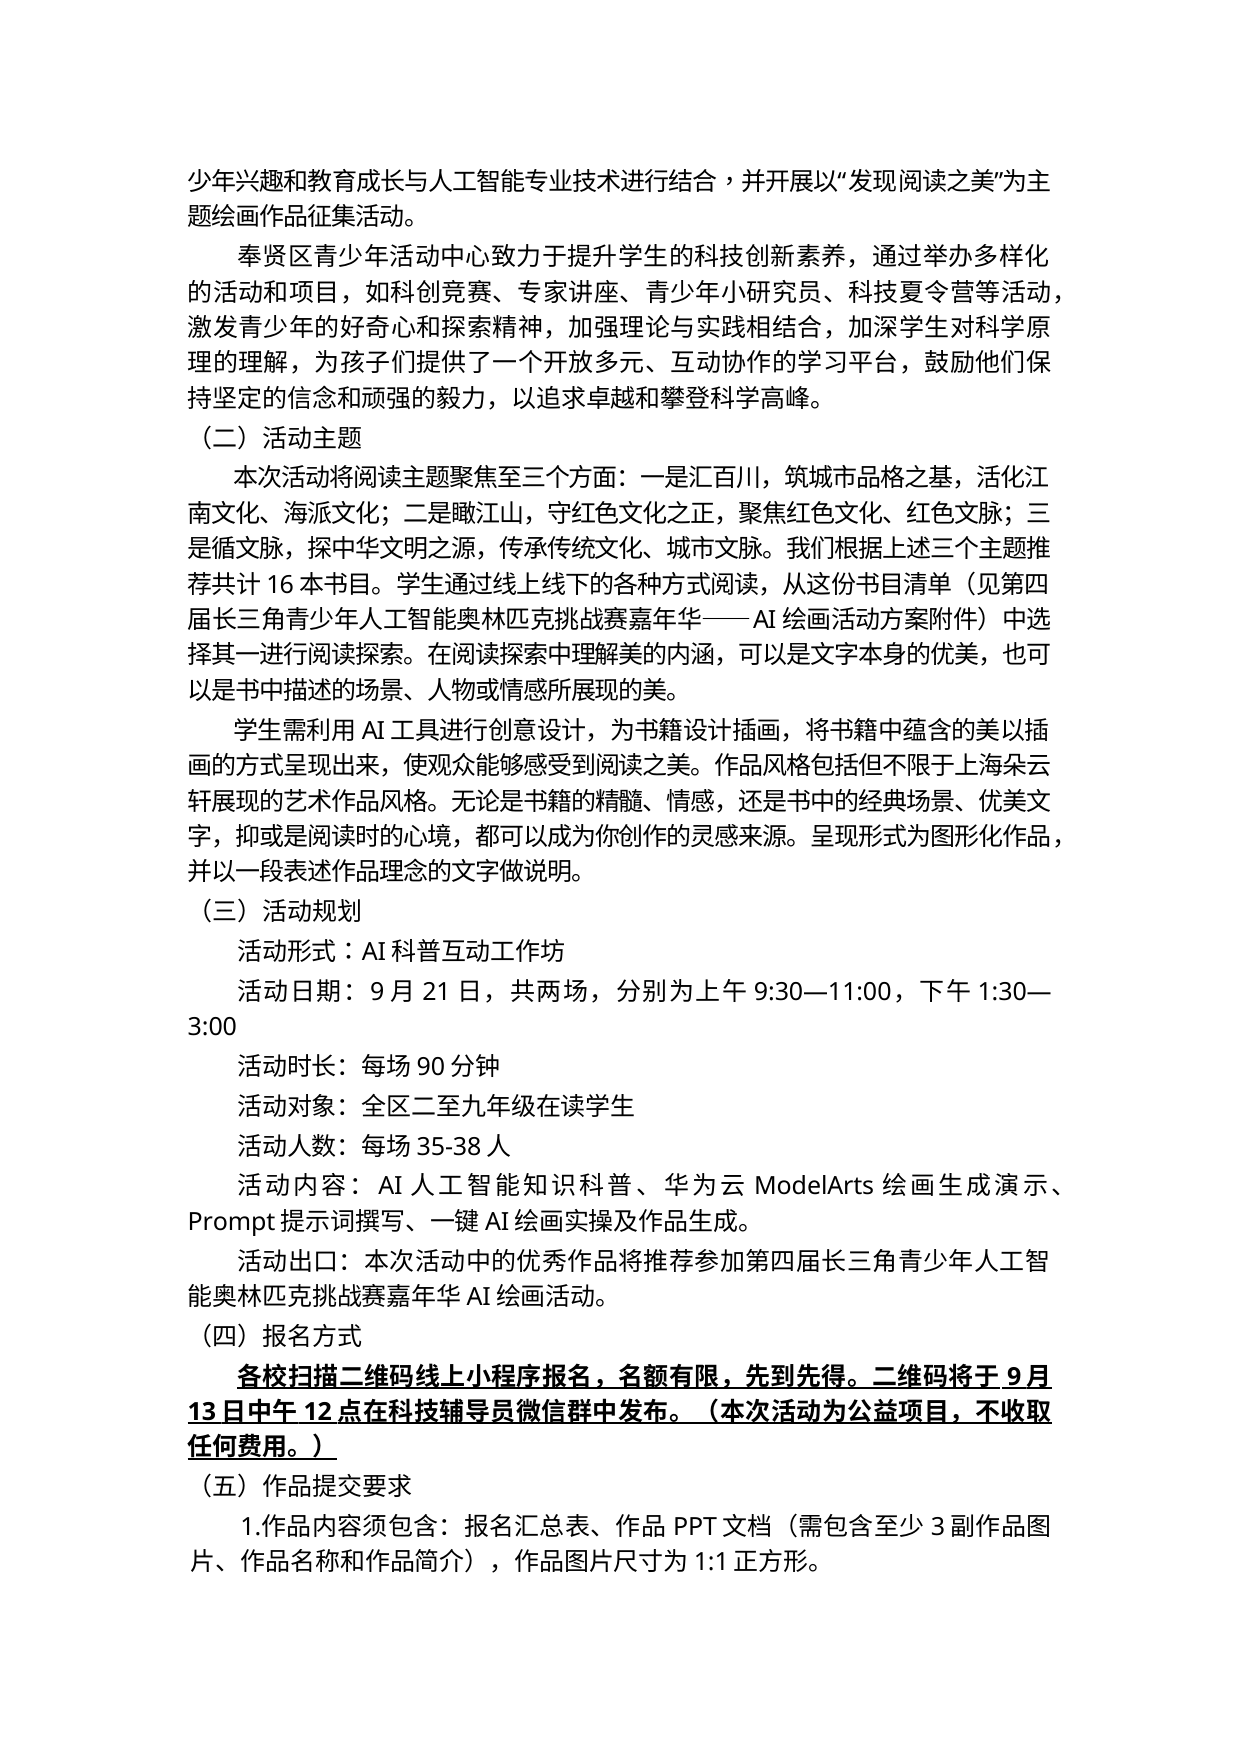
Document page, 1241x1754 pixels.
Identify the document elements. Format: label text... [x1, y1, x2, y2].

text 活动出口：本次活动中的优秀作品将推荐参加第四届长三角青少年人工智能奥林匹克挑战赛嘉年华AI绘画活动。 [187, 1242, 1052, 1312]
text 活动内容：AI人工智能知识科普、华为云ModelArts绘画生成演示、Prompt提示词撰写、一键AI绘画实操及作品生成。 [187, 1166, 1052, 1237]
text 活动时长：每场90分钟 [187, 1047, 1052, 1082]
text （四）报名方式 [187, 1317, 1052, 1352]
text 各校扫描二维码线上小程序报名，名额有限，先到先得。二维码将于9月13日中午12点在科技辅导员微信群中发布。（本次活动为公益项目，不收取任何费用。） [187, 1423, 1052, 1463]
text 各校扫描二维码线上小程序报名，名额有限，先到先得。二维码将于9月13日中午12点在科技辅导员微信群中发布。（本次活动为公益项目，不收取任何费用。） [187, 1357, 1052, 1422]
text 活动人数：每场35-38人 [187, 1127, 1052, 1162]
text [187, 162, 1052, 233]
text （五）作品提交要求 [187, 1467, 1052, 1503]
text 奉贤区青少年活动中心致力于提升学生的科技创新素养，通过举办多样化的活动和项目，如科创竞赛、专家讲座、青少年小研究员、科技夏令营等活动，激发青少年的好奇心和探索精神，加强理论与实践相结合，加深学生对科学原理的理解，为孩子们提供了一个开放多元、互动协作的学习平台，鼓励他们保持坚定的信念和顽强的毅力，以追求卓越和攀登科学高峰。 [187, 237, 1052, 414]
text （三）活动规划 [187, 892, 1052, 928]
text 本次活动将阅读主题聚焦至三个方面：一是汇百川，筑城市品格之基，活化江南文化、海派文化；二是瞰江山，守红色文化之正，聚焦红色文化、红色文脉；三是循文脉，探中华文明之源，传承传统文化、城市文脉。我们根据上述三个主题推荐共计16本书目。学生通过线上线下的各种方式阅读，从这份书目清单（见第四届长三角青少年人工智能奥林匹克挑战赛嘉年华——AI绘画活动方案附件）中选择其一进行阅读探索。在阅读探索中理解美的内涵，可以是文字本身的优美，也可以是书中描述的场景、人物或情感所展现的美。 [187, 458, 1052, 706]
text （二）活动主题 [187, 419, 1052, 454]
text 活动日期：9月21日，共两场，分别为上午9:30—11:00，下午1:30—3:00 [187, 972, 1052, 1043]
text 学生需利用AI工具进行创意设计，为书籍设计插画，将书籍中蕴含的美以插画的方式呈现出来，使观众能够感受到阅读之美。作品风格包括但不限于上海朵云轩展现的艺术作品风格。无论是书籍的精髓、情感，还是书中的经典场景、优美文字，抑或是阅读时的心境，都可以成为你创作的灵感来源。呈现形式为图形化作品，并以一段表述作品理念的文字做说明。 [187, 711, 1052, 888]
text 活动形式：AI科普互动工作坊 [187, 932, 1052, 967]
text 活动对象：全区二至九年级在读学生 [187, 1087, 1052, 1122]
text 1.作品内容须包含：报名汇总表、作品PPT文档（需包含至少3副作品图片、作品名称和作品简介），作品图片尺寸为1:1正方形。 [191, 1507, 1052, 1578]
